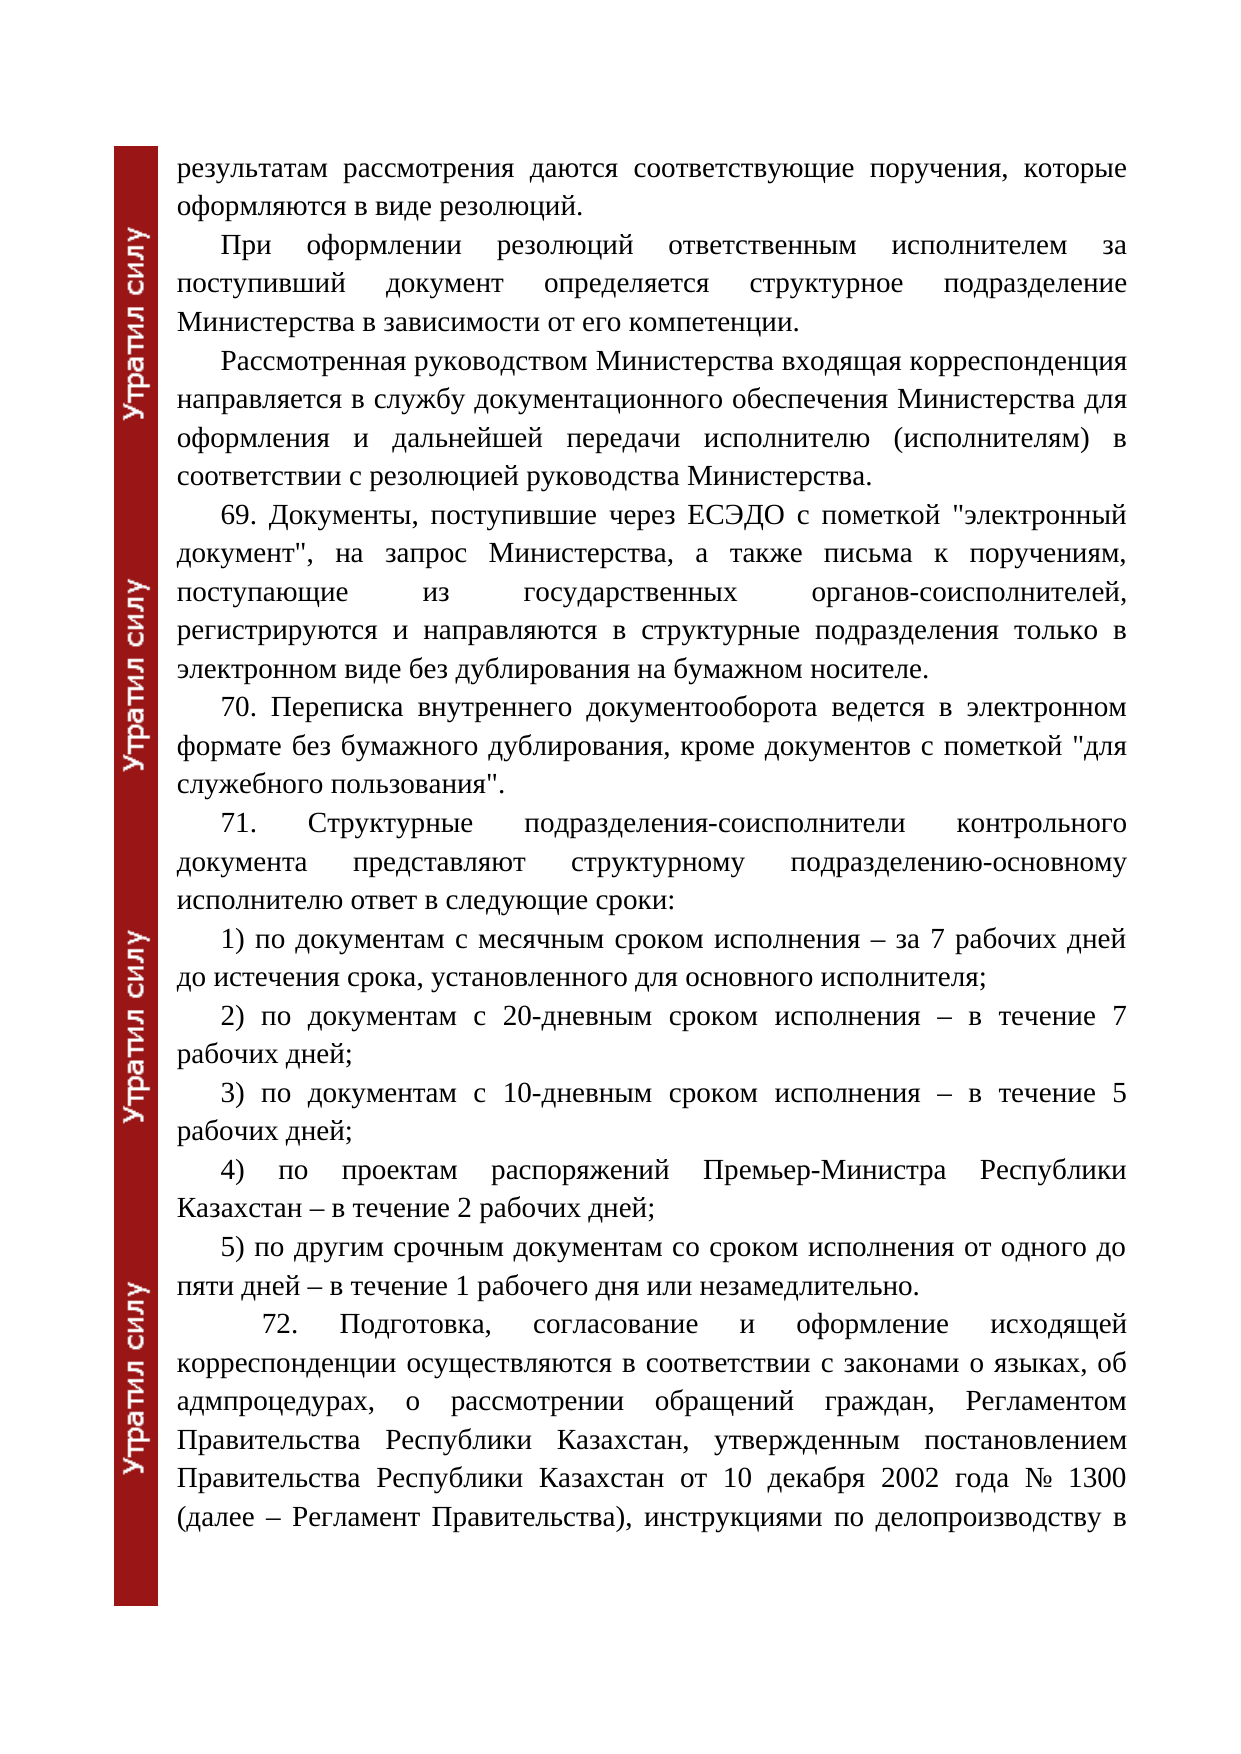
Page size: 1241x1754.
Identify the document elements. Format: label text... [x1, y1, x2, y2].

picture [114, 146, 158, 150]
text 3) по документам с 10-дневным сроком исполнения – в течение 5 рабочих дней; [112, 1075, 1128, 1147]
picture [114, 1147, 158, 1152]
picture [114, 684, 158, 689]
text 5) по другим срочным документам со сроком исполнения от одного до пяти дней – в течение 1 рабочего дня или незамедлительно. [112, 1229, 1128, 1301]
picture [114, 222, 158, 227]
picture [114, 492, 158, 497]
text 2) по документам с 20-дневным сроком исполнения – в течение 7 рабочих дней; [112, 998, 1128, 1070]
text 4) по проектам распоряжений Премьер-Министра Республики Казахстан – в течение 2 рабочих дней; [112, 1152, 1128, 1224]
text 69. Документы, поступившие через ЕСЭДО с пометкой "электронный документ", на запрос Министерства, а также письма к поручениям, поступающие из государственных органов-соисполнителей, регистрируются и направляются в структурные подразделения только в электронном виде без дублирования на бумажном носителе. [112, 497, 1128, 684]
text 70. Переписка внутреннего документооборота ведется в электронном формате без бумажного дублирования, кроме документов с пометкой "для служебного пользования". [112, 689, 1128, 800]
picture [114, 338, 158, 343]
picture [114, 1532, 158, 1606]
picture [114, 1070, 158, 1075]
text 1) по документам с месячным сроком исполнения – за 7 рабочих дней до истечения срока, установленного для основного исполнителя; [112, 921, 1128, 993]
picture [114, 800, 158, 805]
text 71. Структурные подразделения-соисполнители контрольного документа представляют структурному подразделению-основному исполнителю ответ в следующие сроки: [112, 805, 1128, 916]
picture [114, 1301, 158, 1306]
text Рассмотренная руководством Министерства входящая корреспонденция направляется в службу документационного обеспечения Министерства для оформления и дальнейшей передачи исполнителю (исполнителям) в соответствии с резолюцией руководства Министерства. [112, 343, 1128, 492]
picture [114, 1224, 158, 1229]
picture [114, 993, 158, 998]
text При оформлении резолюций ответственным исполнителем за поступивший документ определяется структурное подразделение Министерства в зависимости от его компетенции. [112, 227, 1128, 338]
picture [114, 916, 158, 921]
